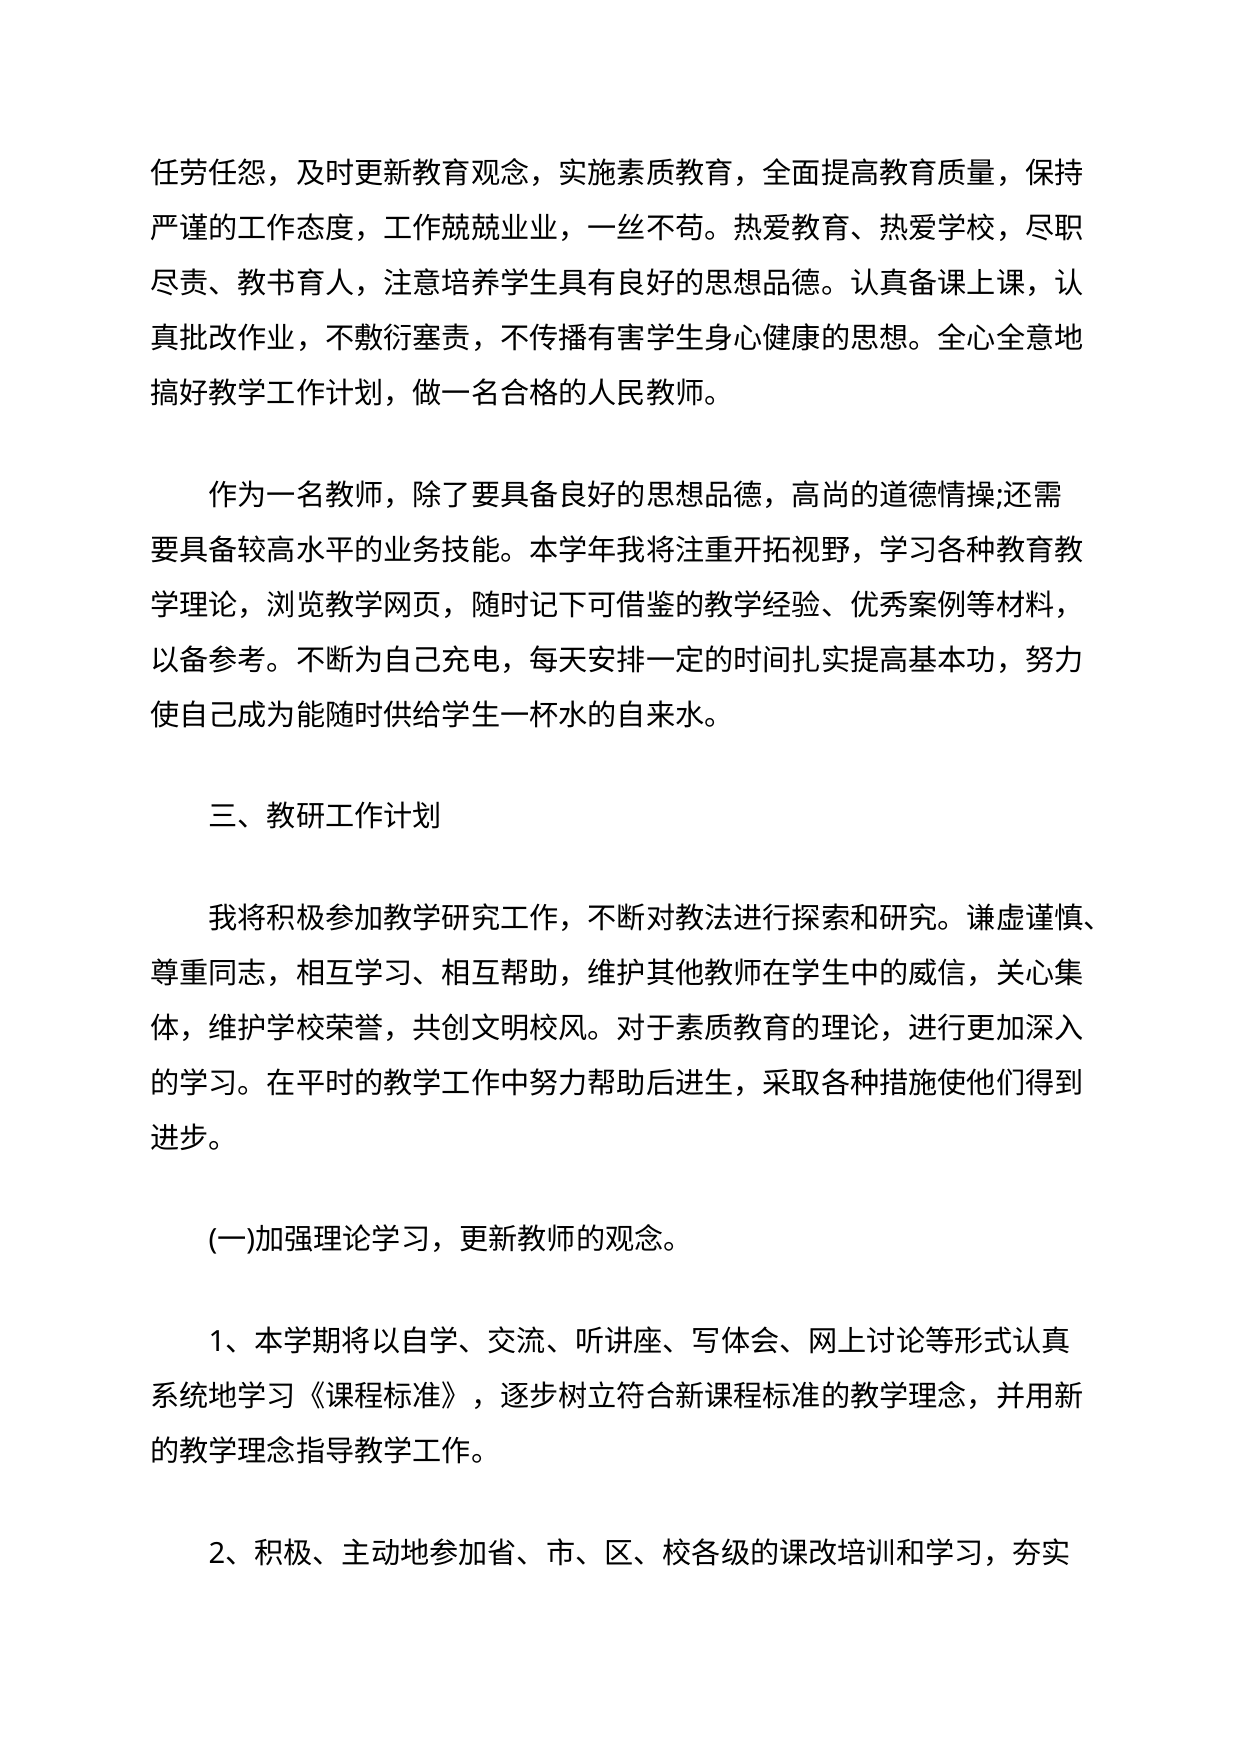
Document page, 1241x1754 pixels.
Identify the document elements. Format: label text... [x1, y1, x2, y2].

text 作为一名教师，除了要具备良好的思想品德，高尚的道德情操;还需要具备较高水平的业务技能。本学年我将注重开拓视野，学习各种教育教学理论，浏览教学网页，随时记下可借鉴的教学经验、优秀案例等材料，以备参考。不断为自己充电，每天安排一定的时间扎实提高基本功，努力使自己成为能随时供给学生一杯水的自来水。 [150, 471, 1090, 733]
text (一)加强理论学习，更新教师的观念。 [150, 1216, 1090, 1258]
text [150, 1529, 1090, 1572]
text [150, 150, 1090, 412]
text 1、本学期将以自学、交流、听讲座、写体会、网上讨论等形式认真系统地学习《课程标准》，逐步树立符合新课程标准的教学理念，并用新的教学理念指导教学工作。 [150, 1318, 1090, 1470]
text 三、教研工作计划 [150, 793, 1090, 835]
text 我将积极参加教学研究工作，不断对教法进行探索和研究。谦虚谨慎、尊重同志，相互学习、相互帮助，维护其他教师在学生中的威信，关心集体，维护学校荣誉，共创文明校风。对于素质教育的理论，进行更加深入的学习。在平时的教学工作中努力帮助后进生，采取各种措施使他们得到进步。 [150, 894, 1090, 1156]
